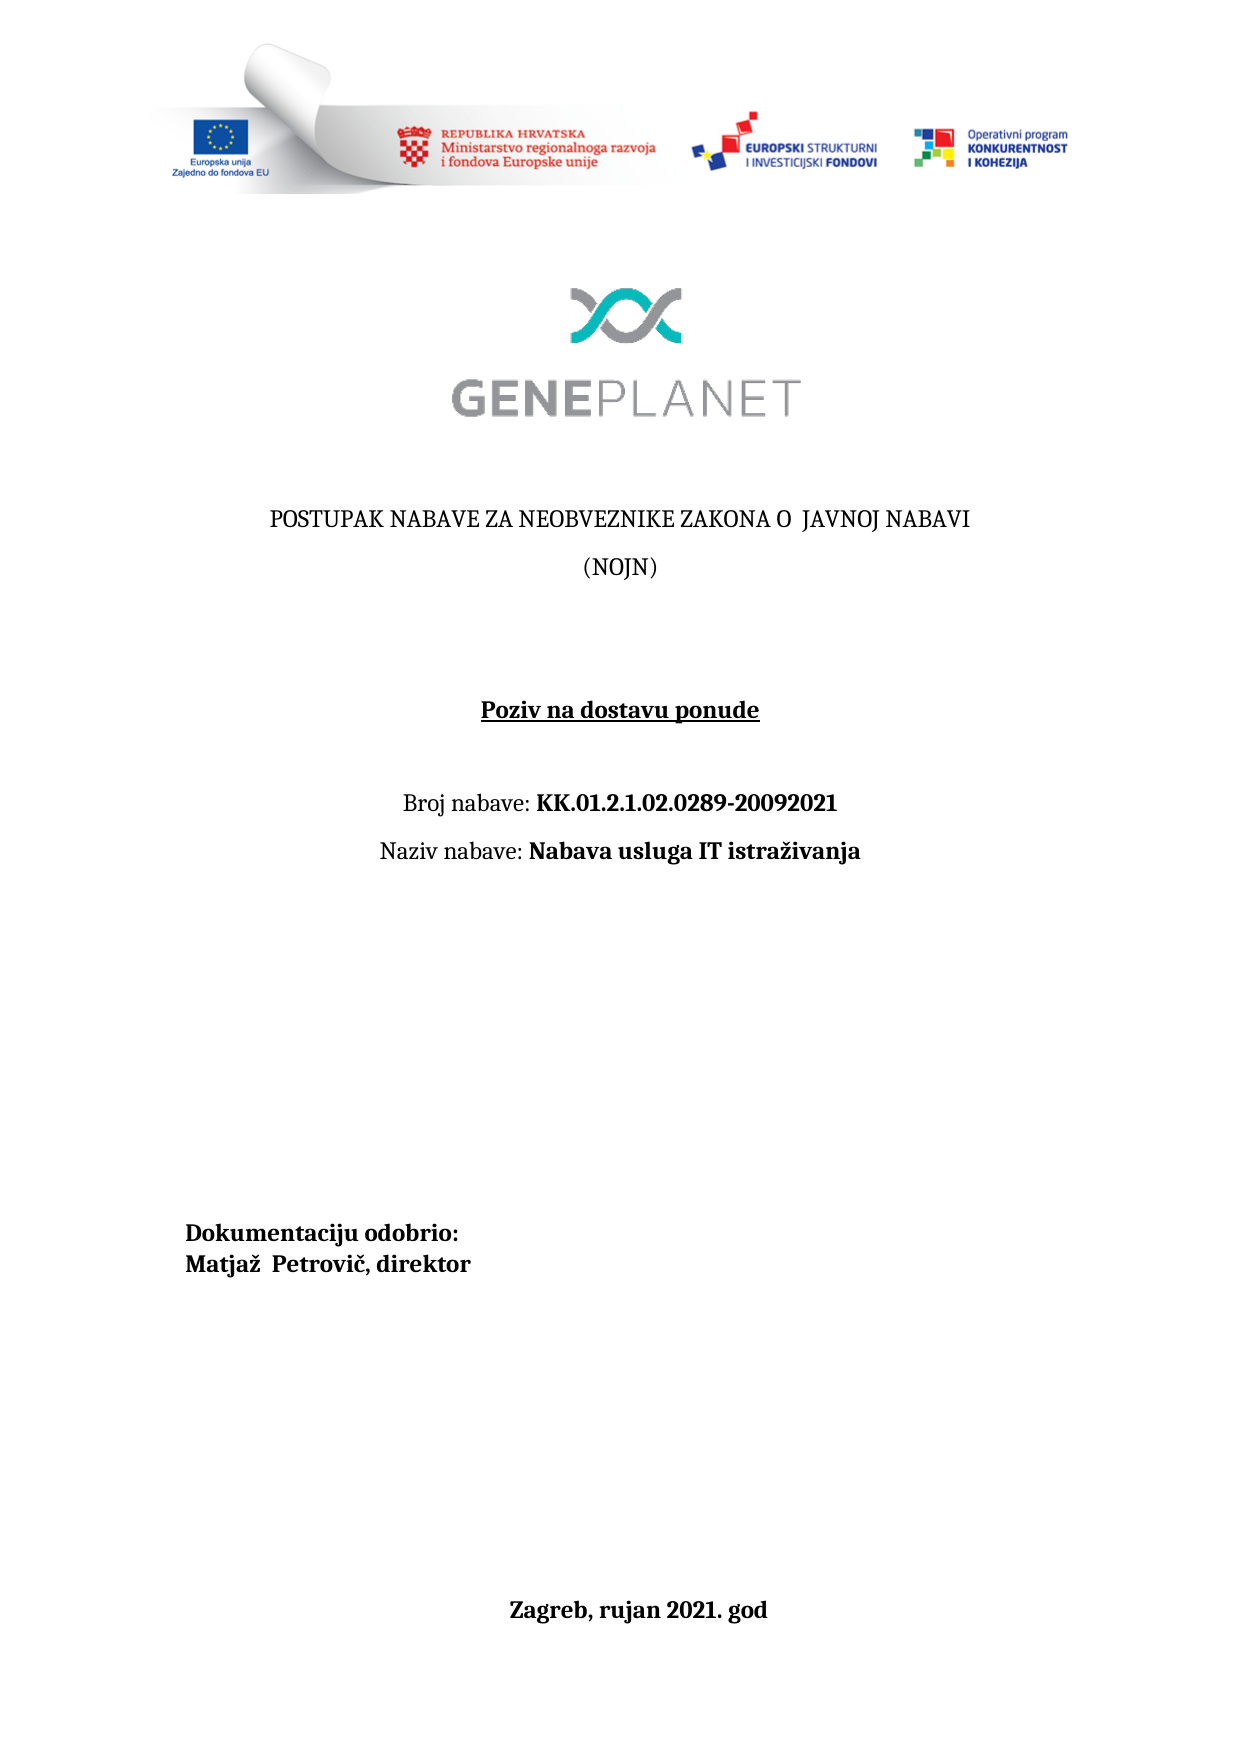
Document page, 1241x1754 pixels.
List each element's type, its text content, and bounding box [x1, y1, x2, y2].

list Zagreb, rujan 2021. god [185, 1596, 1092, 1624]
list Dokumentaciju odobrio: [185, 1218, 1092, 1247]
text POSTUPAK NABAVE ZA NEOBVEZNIKE ZAKONA O JAVNOJ NABAVI [148, 505, 1092, 534]
text Naziv nabave: Nabava usluga IT istraživanja [148, 837, 1092, 866]
text (NOJN) [148, 553, 1092, 582]
text Poziv na dostavu ponude [148, 696, 1092, 725]
list Matjaž Petrovič, direktor [185, 1249, 1092, 1278]
text Broj nabave: KK.01.2.1.02.0289-20092021 [148, 789, 1092, 818]
picture [447, 283, 806, 422]
picture [147, 35, 1093, 194]
